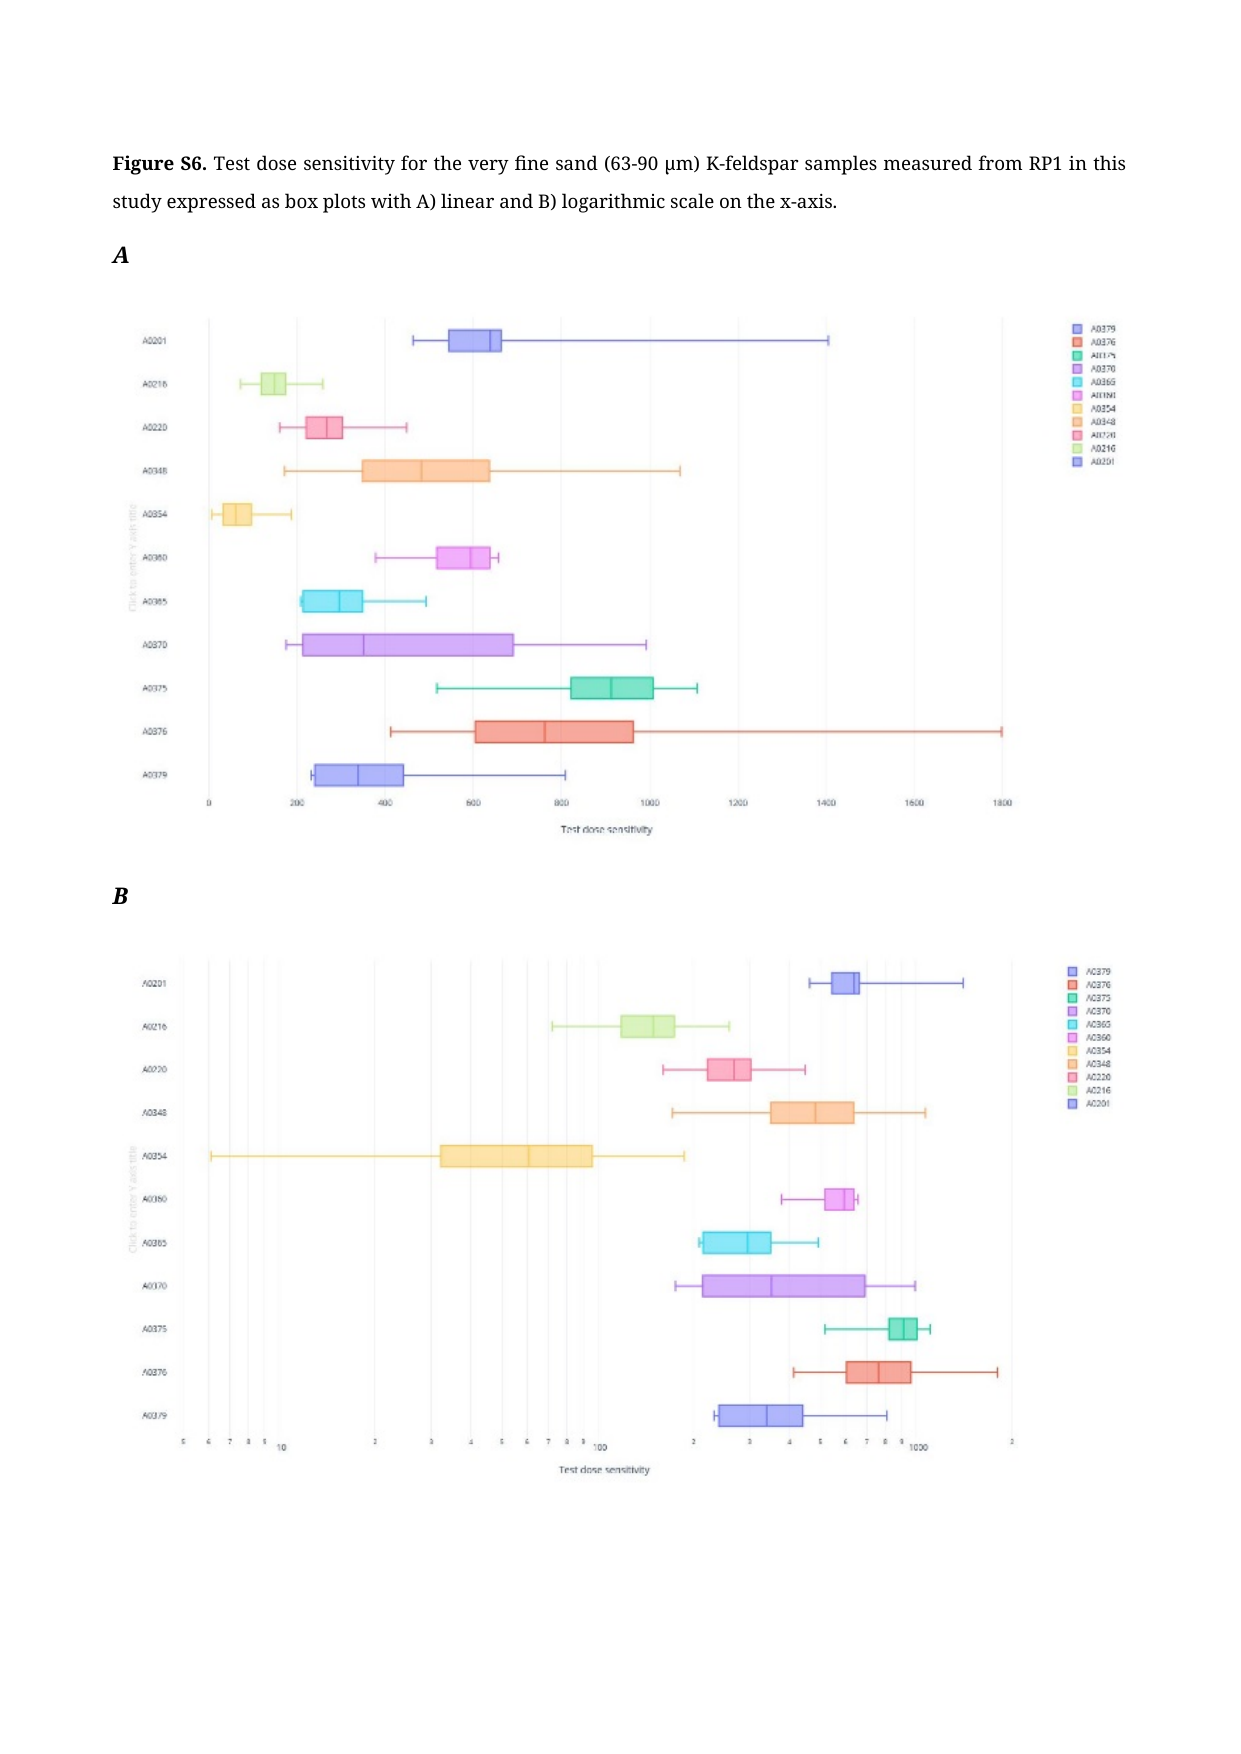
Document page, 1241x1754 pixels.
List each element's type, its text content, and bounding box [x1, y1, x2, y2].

text A [112, 239, 1128, 270]
text B [112, 880, 1128, 911]
picture [112, 940, 1126, 1493]
text Figure S6. Test dose sensitivity for the very fine sand (63-90 µm) K-feldspar samples measured from RP1 in this study expressed as box plots with A) linear and B) logarithmic scale on the x-axis. [112, 150, 1128, 214]
picture [112, 298, 1131, 853]
